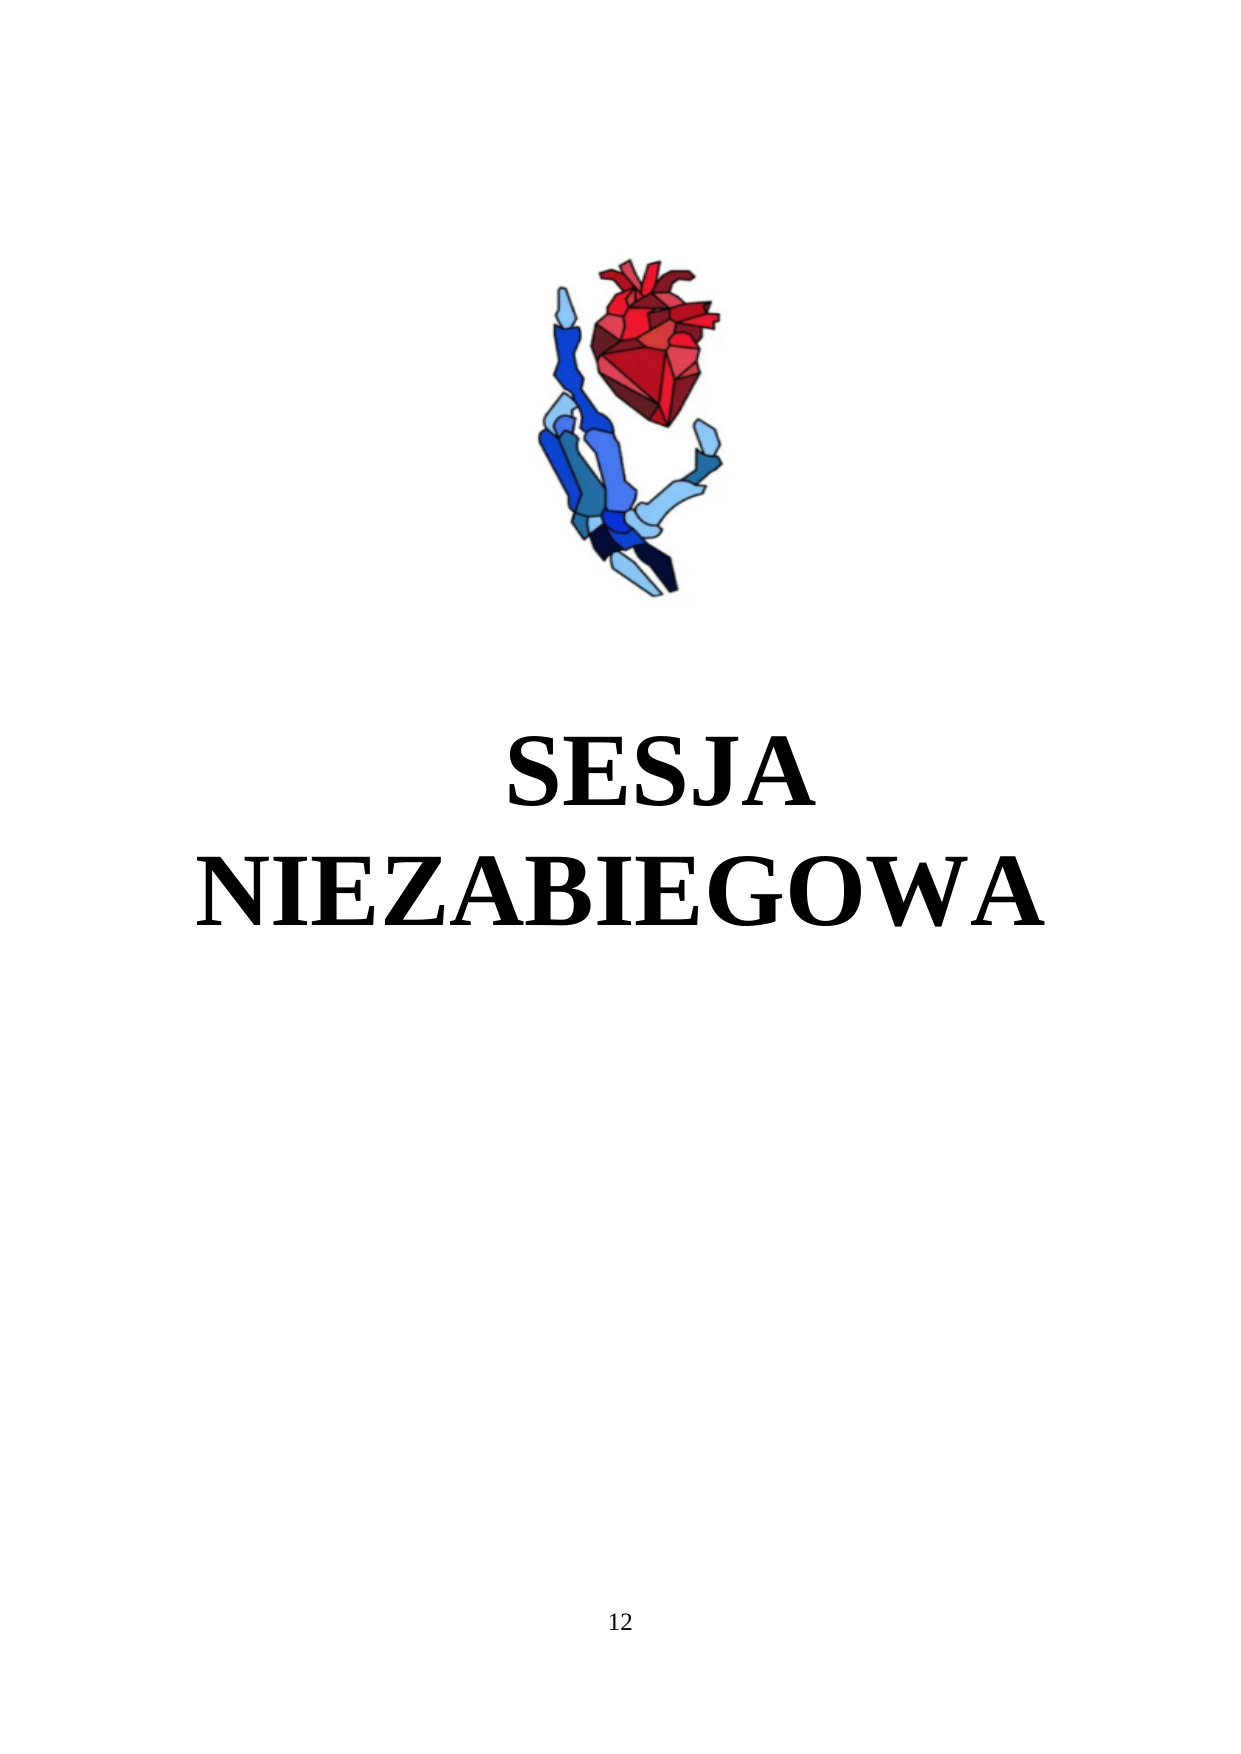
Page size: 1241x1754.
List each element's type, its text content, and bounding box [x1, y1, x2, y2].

picture [492, 237, 742, 614]
subtitle SESJA NIEZABIEGOWA [118, 708, 1122, 948]
